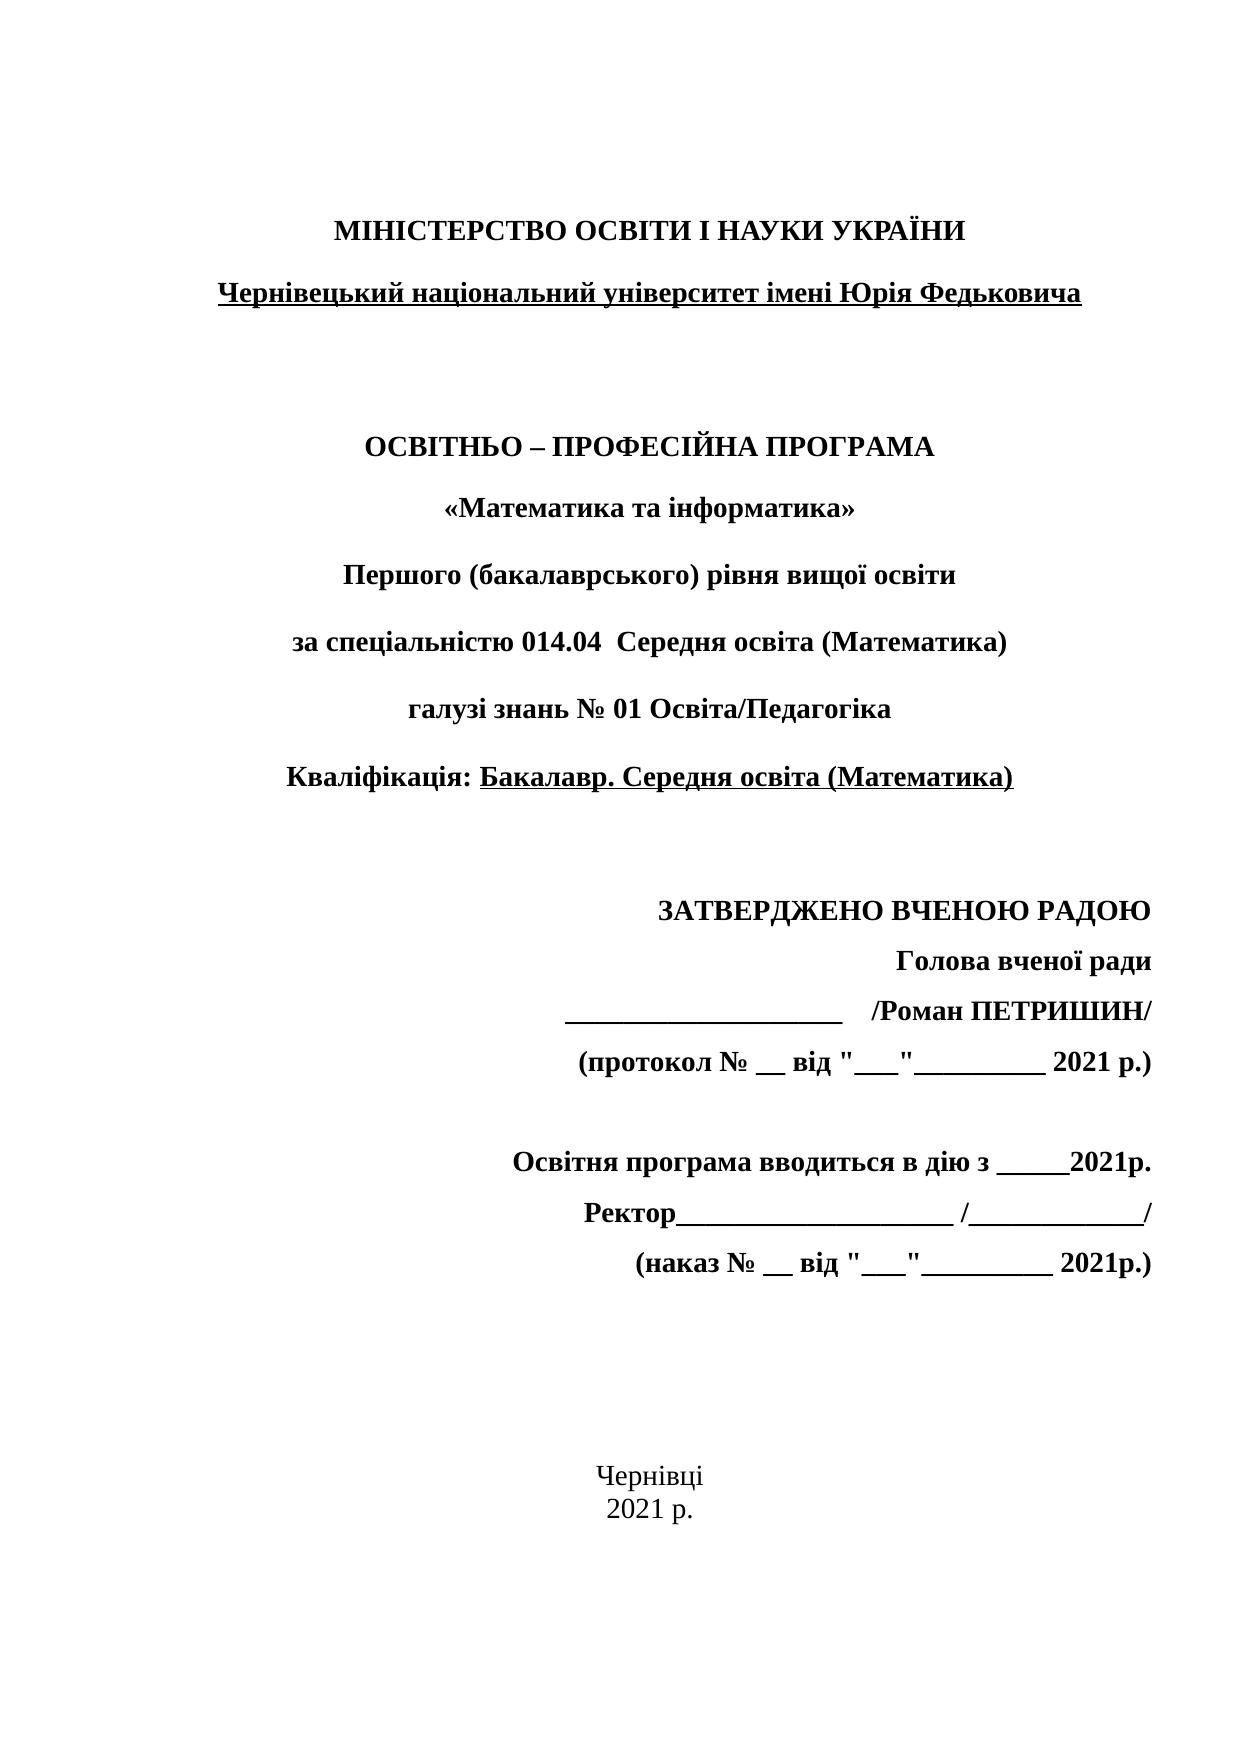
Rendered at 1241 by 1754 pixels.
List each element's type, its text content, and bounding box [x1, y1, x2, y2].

text МІНІСТЕРСТВО ОСВІТИ І НАУКИ УКРАЇНИ [148, 213, 1152, 247]
text «Математика та інформатика» [148, 490, 1152, 524]
text за спеціальністю 014.04 Середня освіта (Математика) [148, 624, 1152, 658]
text галузі знань № 01 Освіта/Педагогіка [148, 692, 1152, 725]
text Чернівці 2021 р. [148, 1458, 1152, 1525]
text Кваліфікація: Бакалавр. Середня освіта (Математика) [148, 759, 1152, 792]
text ОСВІТНЬО – ПРОФЕСІЙНА ПРОГРАМА [148, 429, 1152, 462]
text ЗАТВЕРДЖЕНО ВЧЕНОЮ РАДОЮ Голова вченої ради ___________________ /Роман ПЕТРИШИН/ (протокол № __ від "___"_________ 2021 р.) [148, 893, 1152, 1077]
text Чернівецький національний університет імені Юрія Федьковича [148, 275, 1152, 309]
text Першого (бакалаврського) рівня вищої освіти [148, 557, 1152, 591]
text Освітня програма вводиться в дію з _____2021р. Ректор___________________ /____________/ (наказ № __ від "___"_________ 2021р.) [148, 1094, 1152, 1279]
